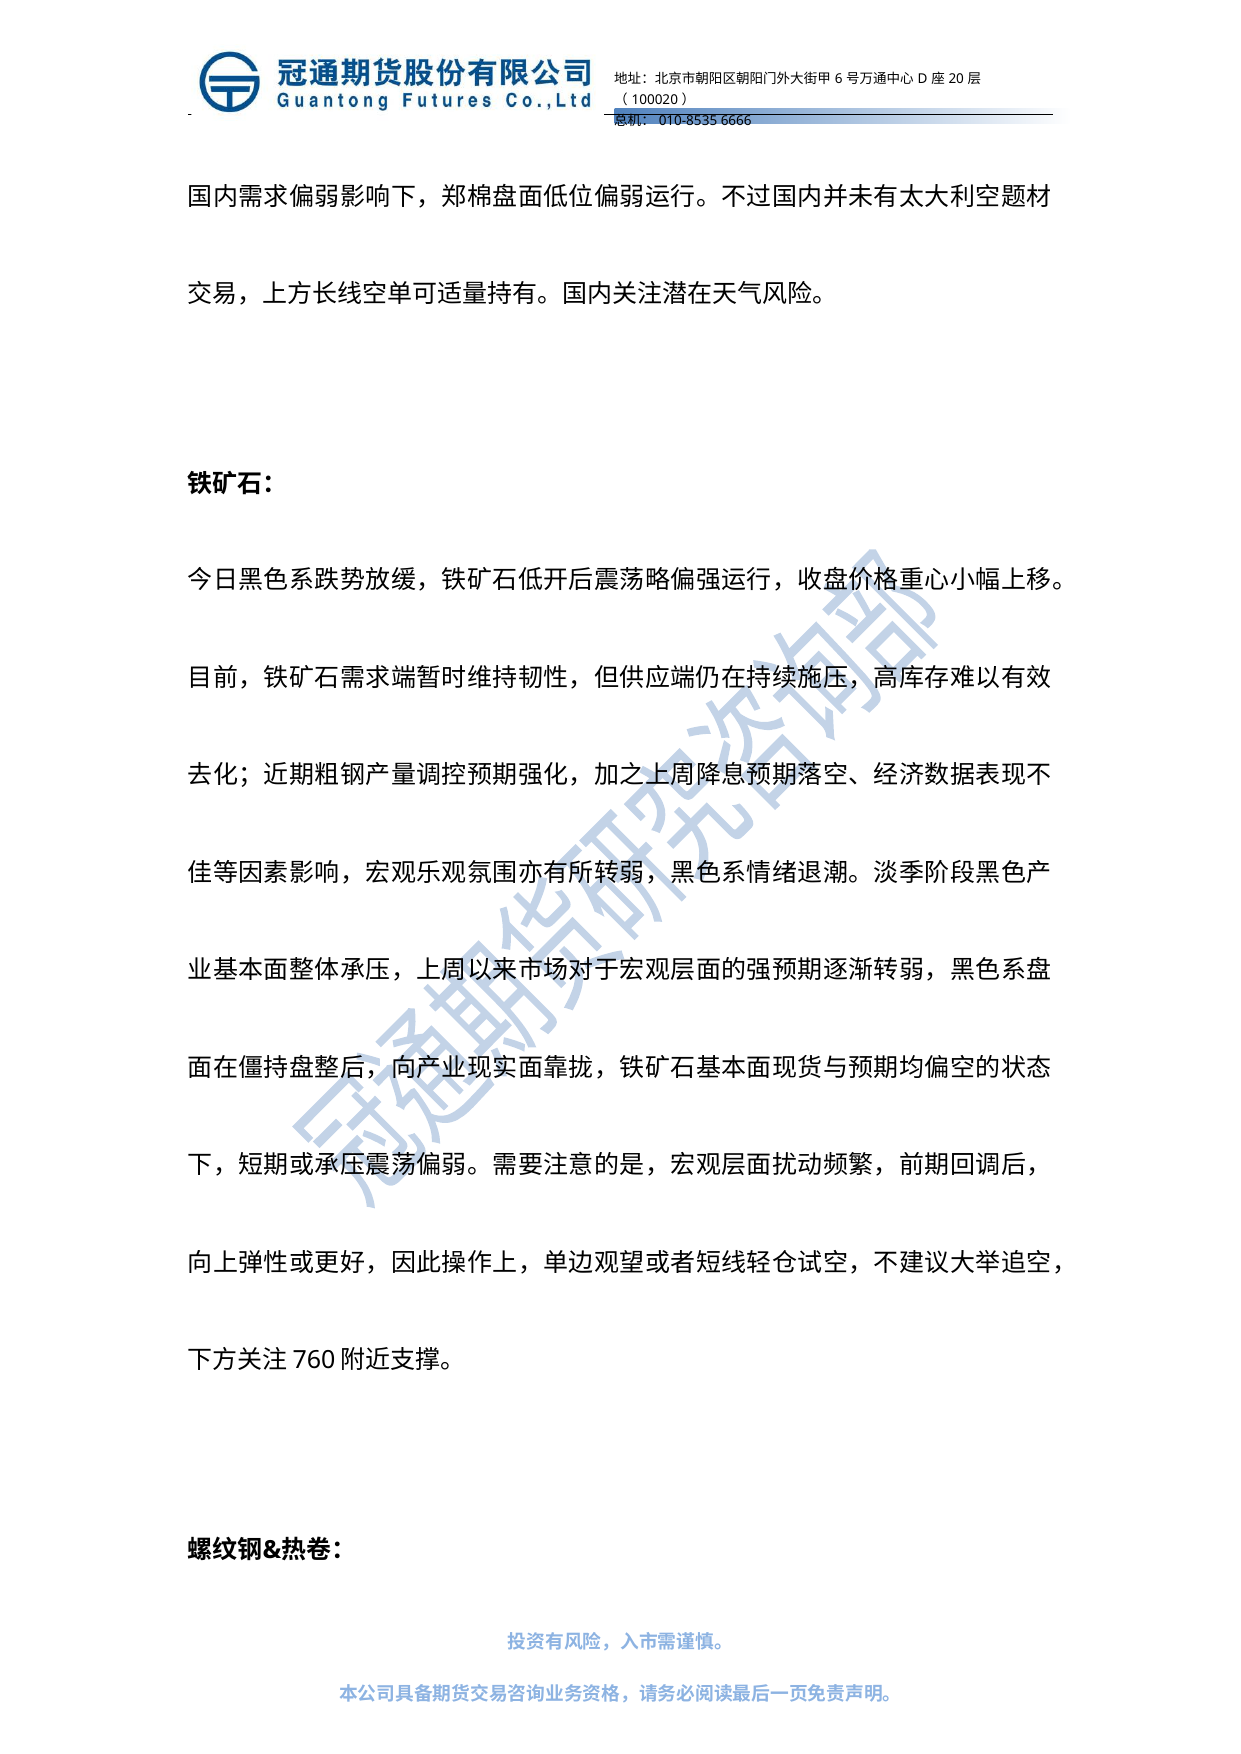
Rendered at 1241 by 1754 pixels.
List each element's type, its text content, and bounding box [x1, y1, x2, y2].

picture [191, 44, 604, 121]
text 螺纹钢&热卷： [187, 1515, 1053, 1580]
text 今日黑色系跌势放缓，铁矿石低开后震荡略偏强运行，收盘价格重心小幅上移。目前，铁矿石需求端暂时维持韧性，但供应端仍在持续施压，高库存难以有效去化；近期粗钢产量调控预期强化，加之上周降息预期落空、经济数据表现不佳等因素影响，宏观乐观氛围亦有所转弱，黑色系情绪退潮。淡季阶段黑色产业基本面整体承压，上周以来市场对于宏观层面的强预期逐渐转弱，黑色系盘面在僵持盘整后，向产业现实面靠拢，铁矿石基本面现货与预期均偏空的状态下，短期或承压震荡偏弱。需要注意的是，宏观层面扰动频繁，前期回调后，向上弹性或更好，因此操作上，单边观望或者短线轻仓试空，不建议大举追空，下方关注760附近支撑。 [187, 545, 1053, 1390]
text 国内需求偏弱影响下，郑棉盘面低位偏弱运行。不过国内并未有太大利空题材交易，上方长线空单可适量持有。国内关注潜在天气风险。 [187, 162, 1053, 324]
text 铁矿石： [187, 449, 1053, 514]
